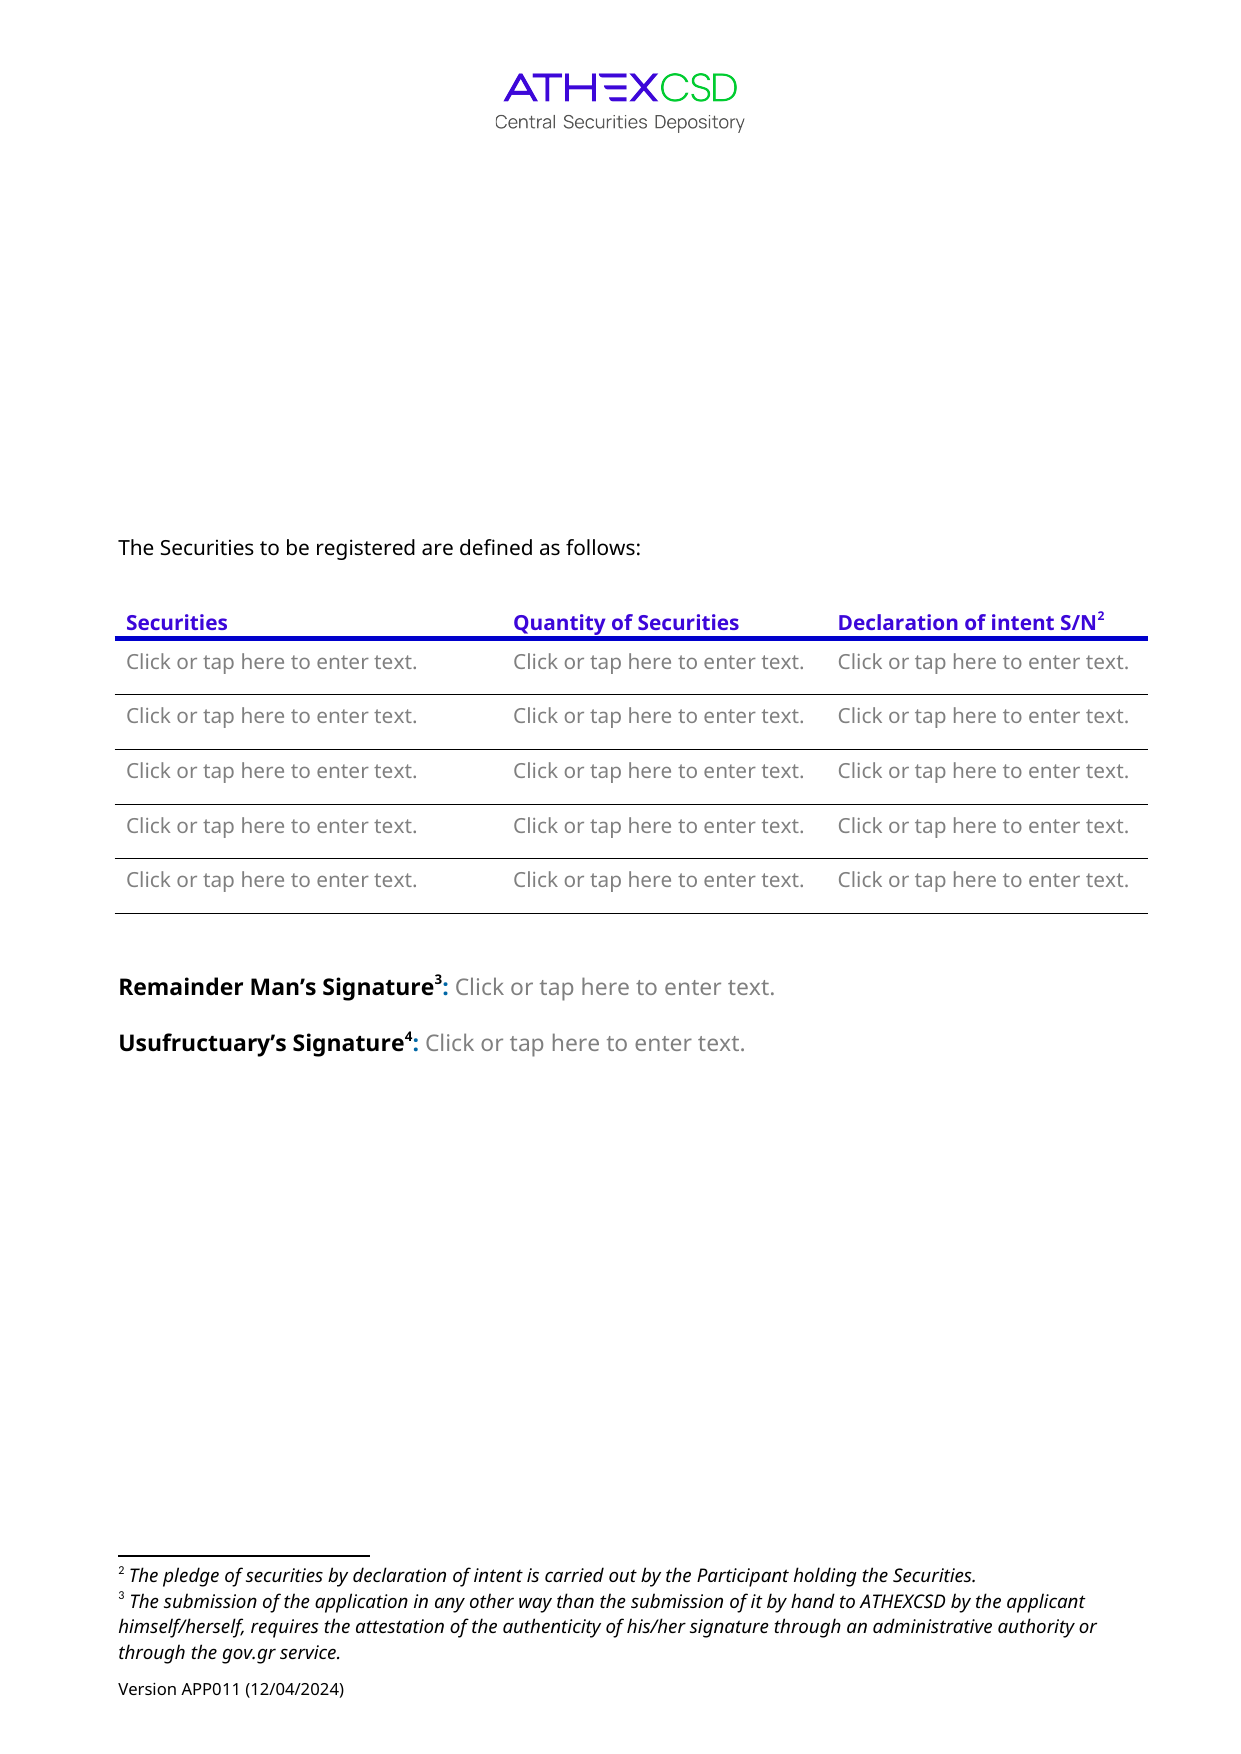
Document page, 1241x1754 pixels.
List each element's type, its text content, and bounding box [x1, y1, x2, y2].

text The Securities to be registered are defined as follows: [118, 533, 1122, 562]
table_cell [826, 805, 1148, 858]
table_cell [826, 641, 1148, 694]
table_cell [502, 750, 826, 803]
table_cell [115, 750, 502, 803]
text Usufructuary’s Signature4: [118, 1027, 1122, 1058]
table_cell [826, 859, 1148, 913]
table_cell [826, 695, 1148, 749]
picture [495, 73, 745, 133]
table_cell [115, 695, 502, 749]
table_cell [502, 641, 826, 694]
table_header Quantity of Securities [502, 583, 826, 636]
table_cell [115, 805, 502, 858]
table_cell [502, 805, 826, 858]
table_cell [502, 859, 826, 913]
table_cell [502, 695, 826, 749]
table_cell [826, 750, 1148, 803]
table_header Declaration of intent S/N [826, 583, 1148, 636]
table_header Securities [115, 583, 502, 636]
table_cell [115, 859, 502, 913]
table_cell [115, 641, 502, 694]
text Remainder Man’s Signature: [118, 971, 1122, 1002]
